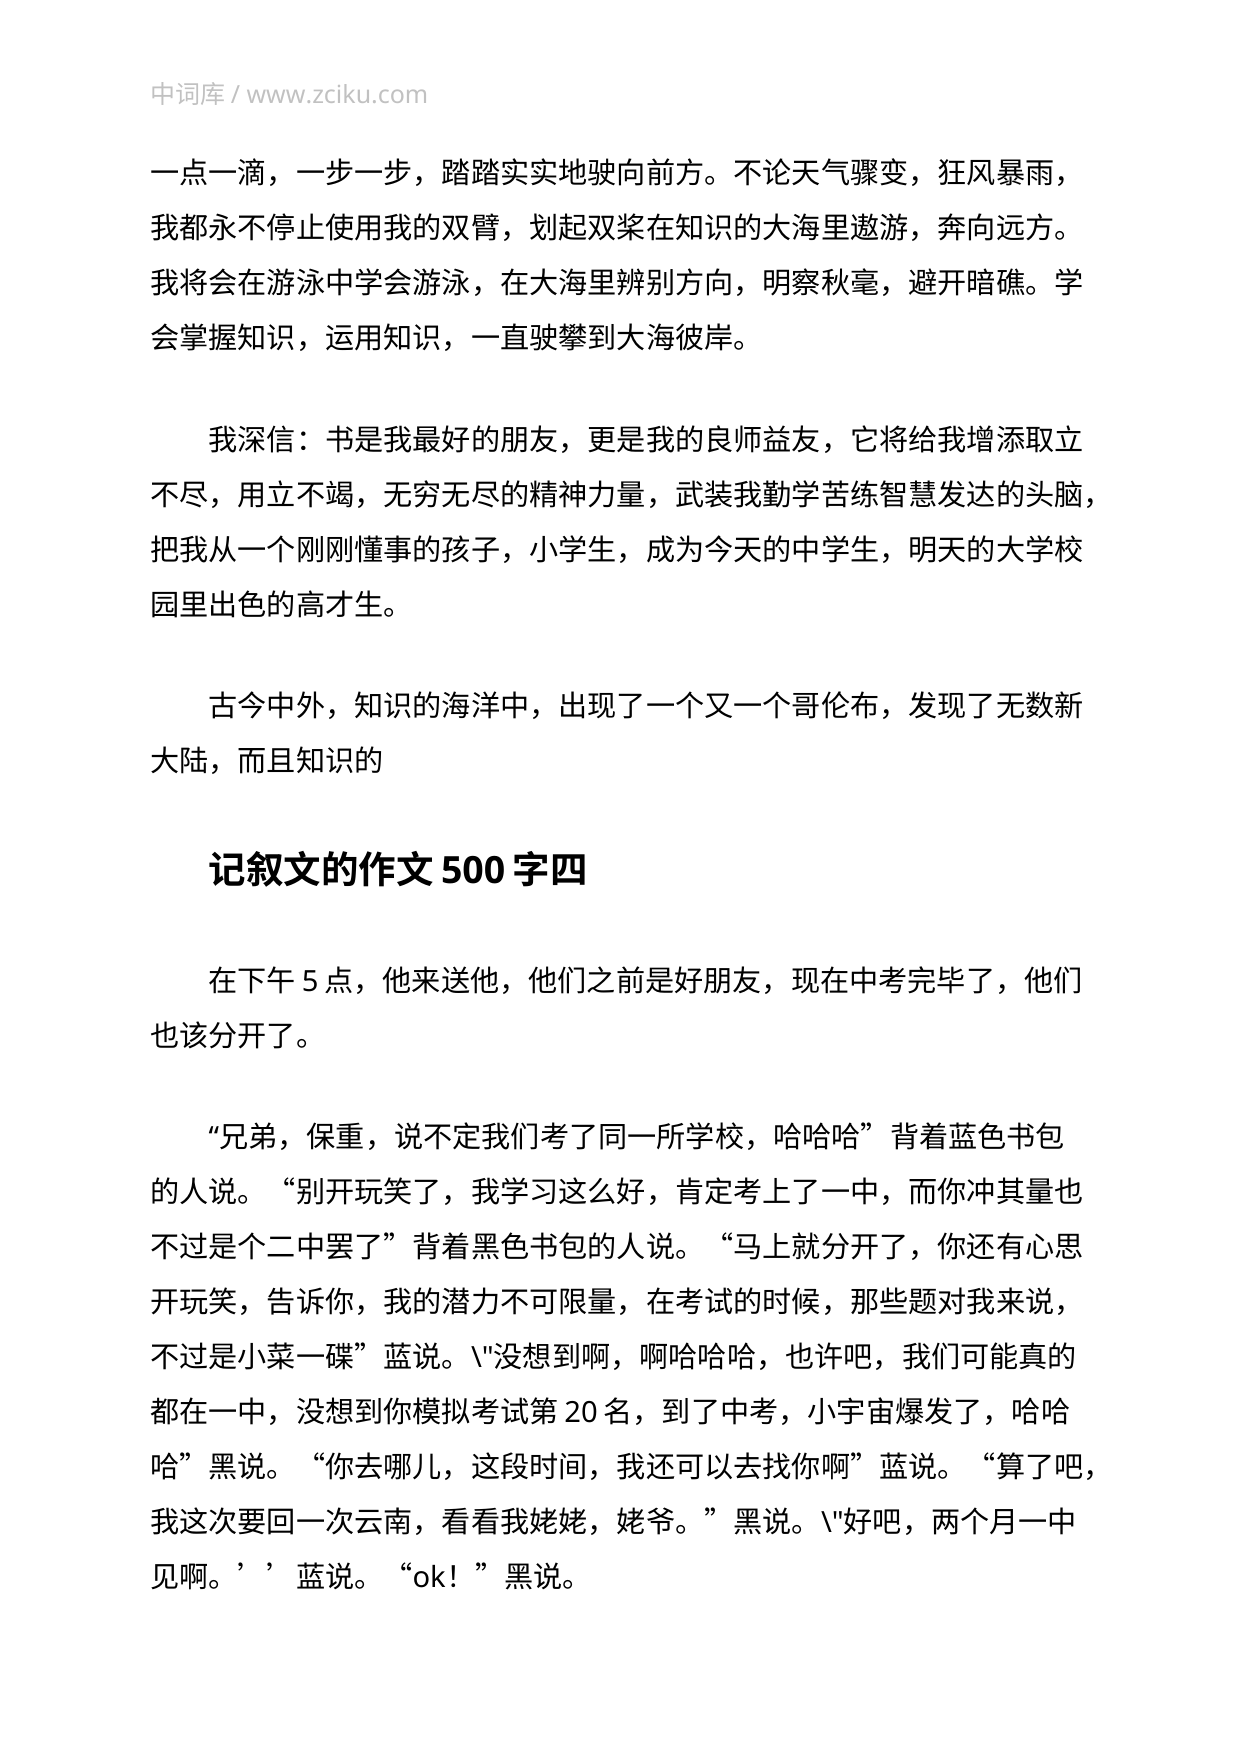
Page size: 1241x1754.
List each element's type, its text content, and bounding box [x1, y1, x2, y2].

text 在下午5点，他来送他，他们之前是好朋友，现在中考完毕了，他们也该分开了。 [150, 957, 1090, 1054]
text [150, 150, 1090, 357]
text 我深信：书是我最好的朋友，更是我的良师益友，它将给我增添取立不尽，用立不竭，无穷无尽的精神力量，武装我勤学苦练智慧发达的头脑，把我从一个刚刚懂事的孩子，小学生，成为今天的中学生，明天的大学校园里出色的高才生。 [150, 416, 1090, 623]
text “兄弟，保重，说不定我们考了同一所学校，哈哈哈”背着蓝色书包的人说。“别开玩笑了，我学习这么好，肯定考上了一中，而你冲其量也不过是个二中罢了”背着黑色书包的人说。“马上就分开了，你还有心思开玩笑，告诉你，我的潜力不可限量，在考试的时候，那些题对我来说，不过是小菜一碟”蓝说。\"没想到啊，啊哈哈哈，也许吧，我们可能真的都在一中，没想到你模拟考试第20名，到了中考，小宇宙爆发了，哈哈哈”黑说。“你去哪儿，这段时间，我还可以去找你啊”蓝说。“算了吧，我这次要回一次云南，看看我姥姥，姥爷。”黑说。\"好吧，两个月一中见啊。’’蓝说。“ok！”黑说。 [150, 1114, 1090, 1596]
text 记叙文的作文500字四 [150, 839, 1090, 894]
text 古今中外，知识的海洋中，出现了一个又一个哥伦布，发现了无数新大陆，而且知识的 [150, 683, 1090, 780]
